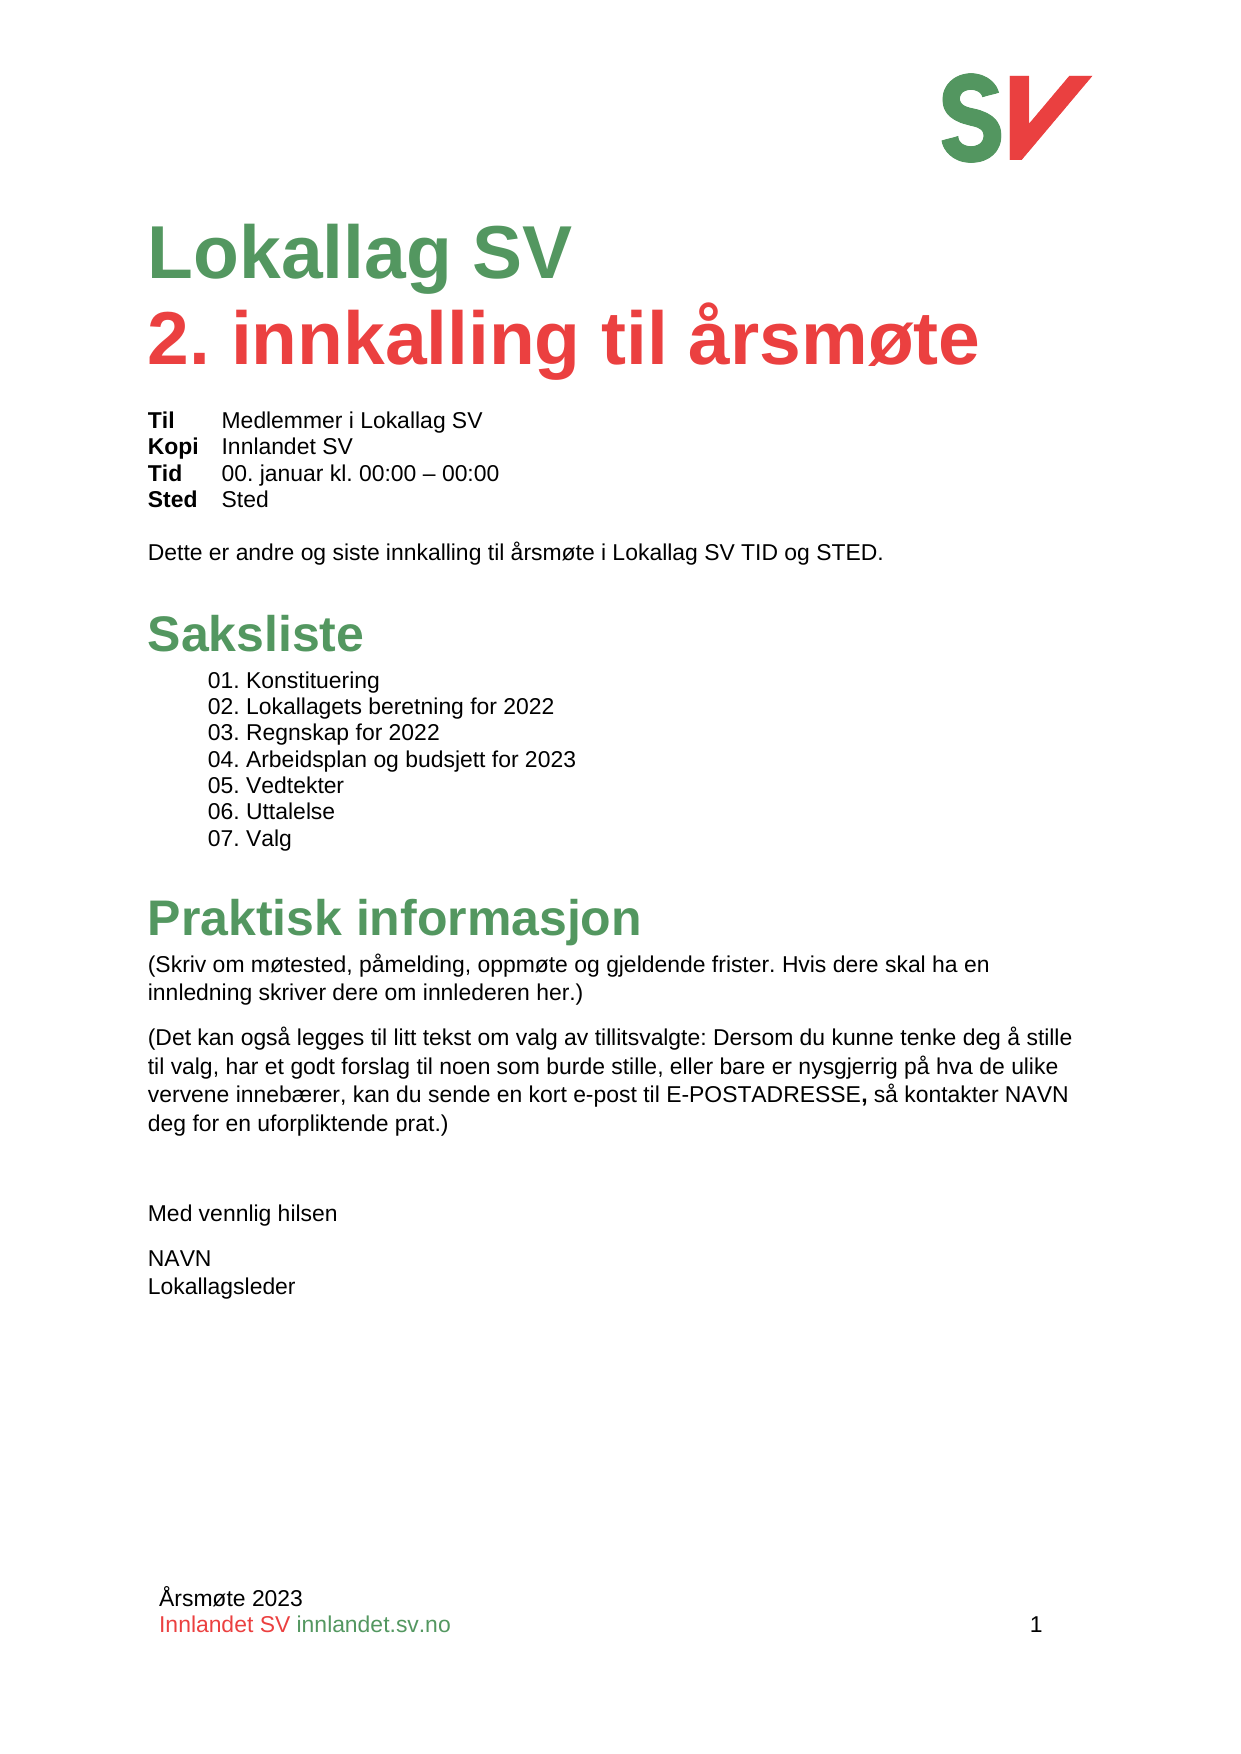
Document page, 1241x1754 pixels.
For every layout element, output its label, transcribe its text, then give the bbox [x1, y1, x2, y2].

text NAVN Lokallagsleder [148, 1245, 1093, 1299]
text 02. Lokallagets beretning for 2022 [208, 693, 1093, 719]
subtitle Saksliste [148, 604, 1093, 662]
subtitle Praktisk informasjon [148, 888, 1093, 946]
text 03. Regnskap for 2022 [208, 719, 1093, 746]
text Dette er andre og siste innkalling til årsmøte i Lokallag SV TID og STED. [148, 538, 1093, 565]
text Kopi Innlandet SV [148, 433, 1093, 459]
text 06. Uttalelse [208, 798, 1093, 825]
text (Skriv om møtested, påmelding, oppmøte og gjeldende frister. Hvis dere skal ha en innledning skriver dere om innlederen her.) [148, 951, 1093, 1005]
title Lokallag SV [148, 208, 1093, 294]
text Med vennlig hilsen [148, 1200, 1093, 1226]
text 07. Valg [208, 825, 1093, 851]
text 05. Vedtekter [208, 772, 1093, 798]
text Sted Sted [148, 486, 1093, 512]
text Til Medlemmer i Lokallag SV [148, 380, 1093, 433]
text 04. Arbeidsplan og budsjett for 2023 [208, 746, 1093, 772]
text (Det kan også legges til litt tekst om valg av tillitsvalgte: Dersom du kunne tenke deg å stille til valg, har et godt forslag til noen som burde stille, eller bare er nysgjerrig på hva de ulike vervene innebærer, kan du sende en kort e-post til E-POSTADRESSE, så kontakter NAVN deg for en uforpliktende prat.) [148, 1024, 1093, 1136]
title 2. innkalling til årsmøte [148, 294, 1093, 380]
text Tid 00. januar kl. 00:00 – 00:00 [148, 459, 1093, 486]
picture [941, 73, 1093, 163]
text 01. Konstituering [208, 667, 1093, 693]
